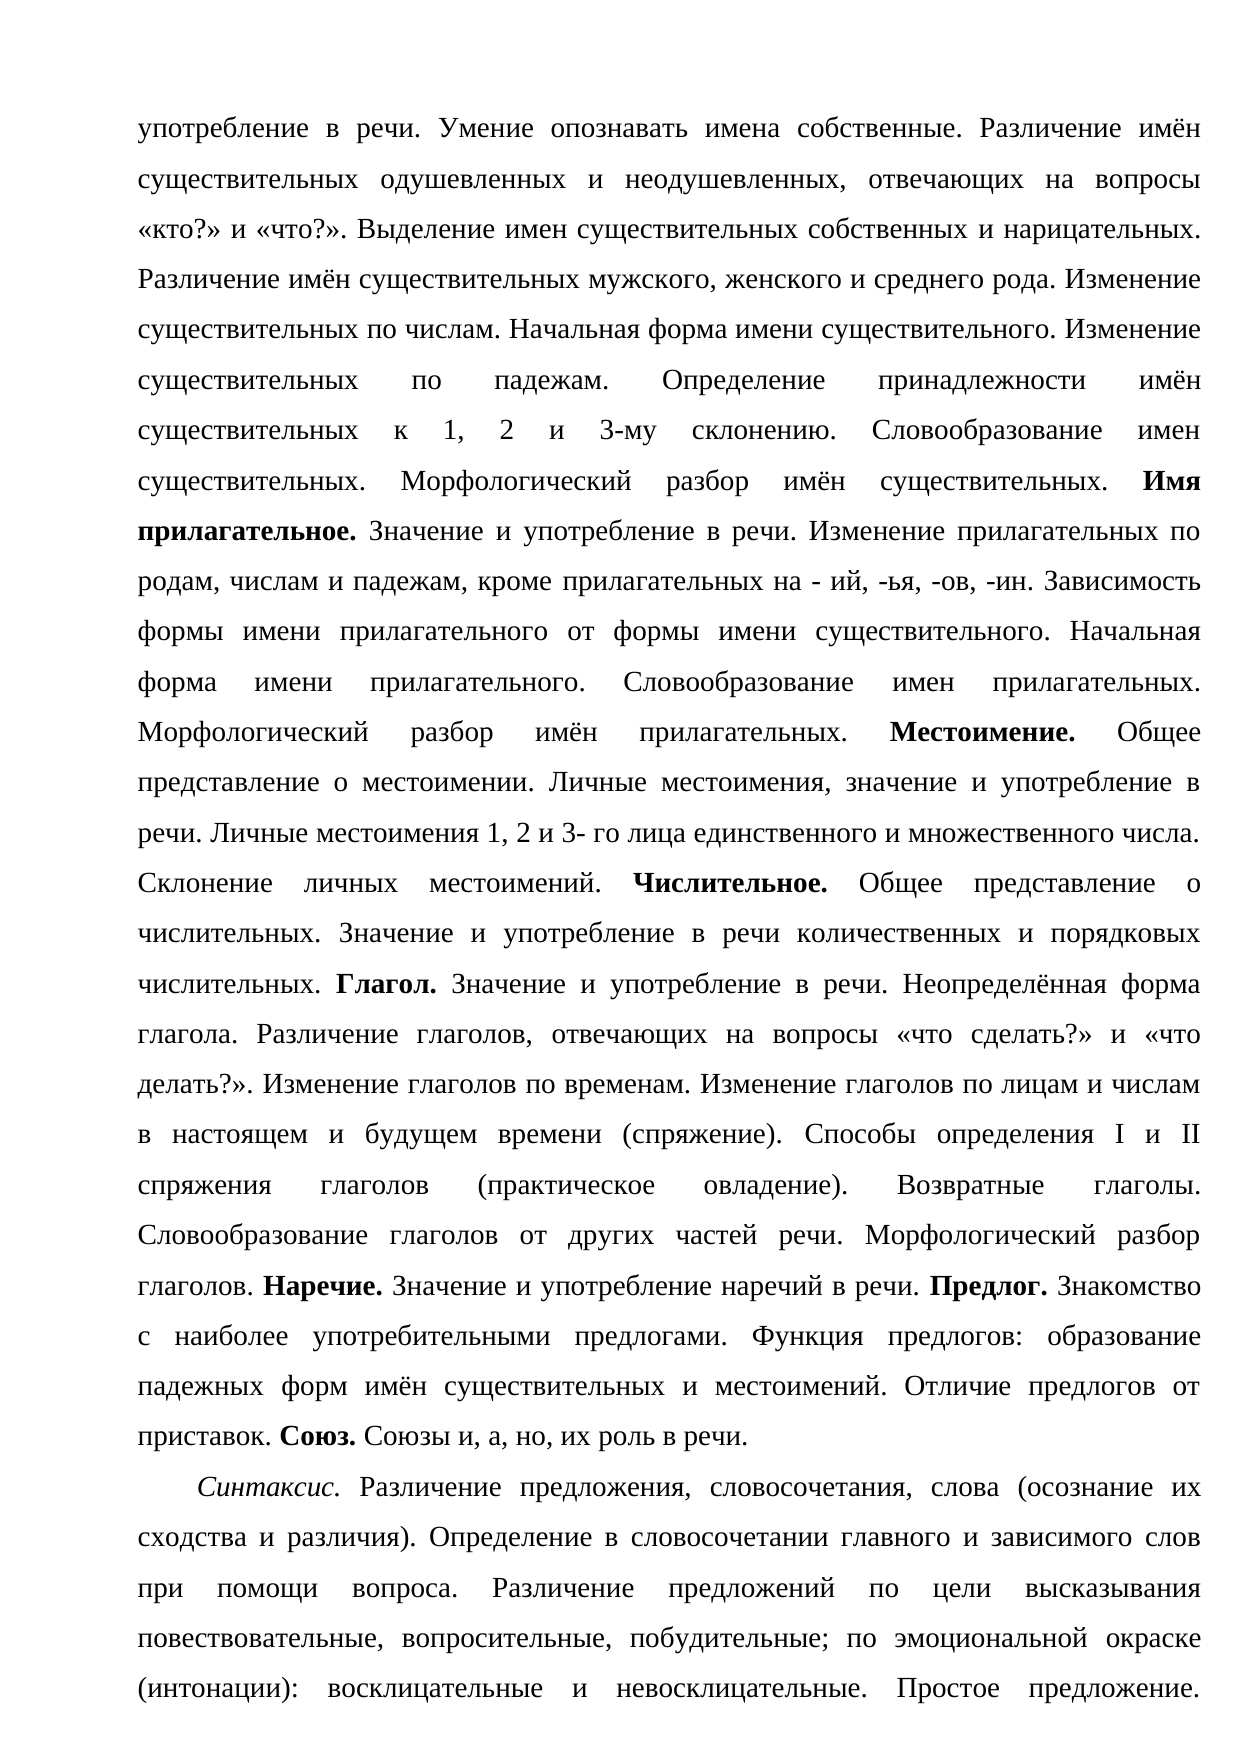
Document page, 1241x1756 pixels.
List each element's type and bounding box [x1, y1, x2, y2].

text [137, 110, 1201, 1452]
text [137, 1469, 1201, 1704]
